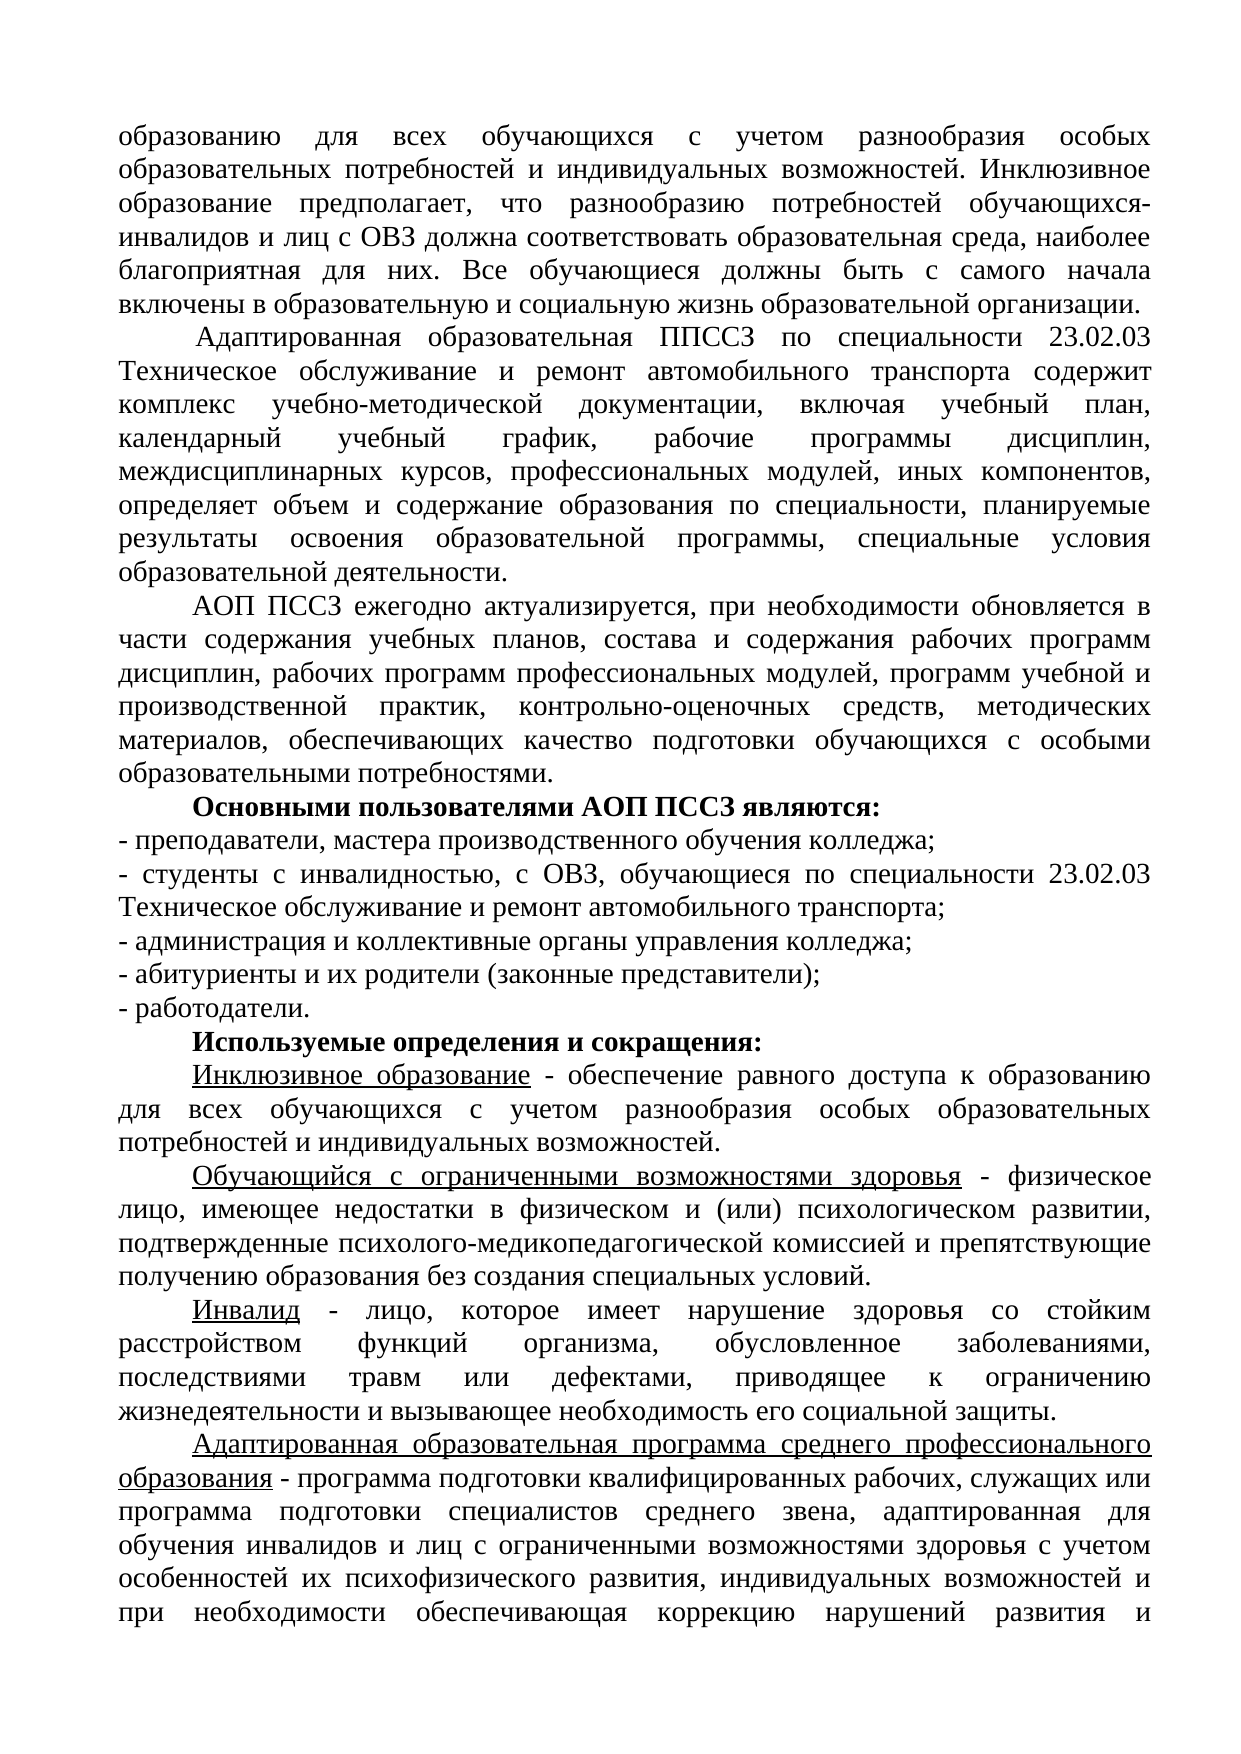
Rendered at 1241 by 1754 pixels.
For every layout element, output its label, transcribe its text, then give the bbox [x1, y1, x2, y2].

text Инвалид - лицо, которое имеет нарушение здоровья со стойким расстройством функций организма, обусловленное заболеваниями, последствиями травм или дефектами, приводящее к ограничению жизнедеятельности и вызывающее необходимость его социальной защиты. [118, 1292, 1152, 1426]
text - работодатели. [118, 990, 1152, 1024]
text Используемые определения и сокращения: [118, 1024, 1152, 1057]
text - администрация и коллективные органы управления колледжа; [118, 923, 1152, 957]
text - студенты с инвалидностью, с ОВЗ, обучающиеся по специальности 23.02.03 Техническое обслуживание и ремонт автомобильного транспорта; [118, 856, 1152, 923]
text Инклюзивное образование - обеспечение равного доступа к образованию для всех обучающихся с учетом разнообразия особых образовательных потребностей и индивидуальных возможностей. [118, 1057, 1152, 1158]
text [118, 118, 1152, 319]
text Обучающийся с ограниченными возможностями здоровья - физическое лицо, имеющее недостатки в физическом и (или) психологическом развитии, подтвержденные психолого-медикопедагогической комиссией и препятствующие получению образования без создания специальных условий. [118, 1158, 1152, 1292]
text - преподаватели, мастера производственного обучения колледжа; [118, 822, 1152, 856]
text - абитуриенты и их родители (законные представители); [118, 957, 1152, 990]
text АОП ПССЗ ежегодно актуализируется, при необходимости обновляется в части содержания учебных планов, состава и содержания рабочих программ дисциплин, рабочих программ профессиональных модулей, программ учебной и производственной практик, контрольно-оценочных средств, методических материалов, обеспечивающих качество подготовки обучающихся с особыми образовательными потребностями. [118, 588, 1152, 789]
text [118, 1426, 1152, 1627]
text Основными пользователями АОП ПССЗ являются: [118, 789, 1152, 822]
text Адаптированная образовательная ППССЗ по специальности 23.02.03 Техническое обслуживание и ремонт автомобильного транспорта содержит комплекс учебно-методической документации, включая учебный план, календарный учебный график, рабочие программы дисциплин, междисциплинарных курсов, профессиональных модулей, иных компонентов, определяет объем и содержание образования по специальности, планируемые результаты освоения образовательной программы, специальные условия образовательной деятельности. [118, 319, 1152, 588]
